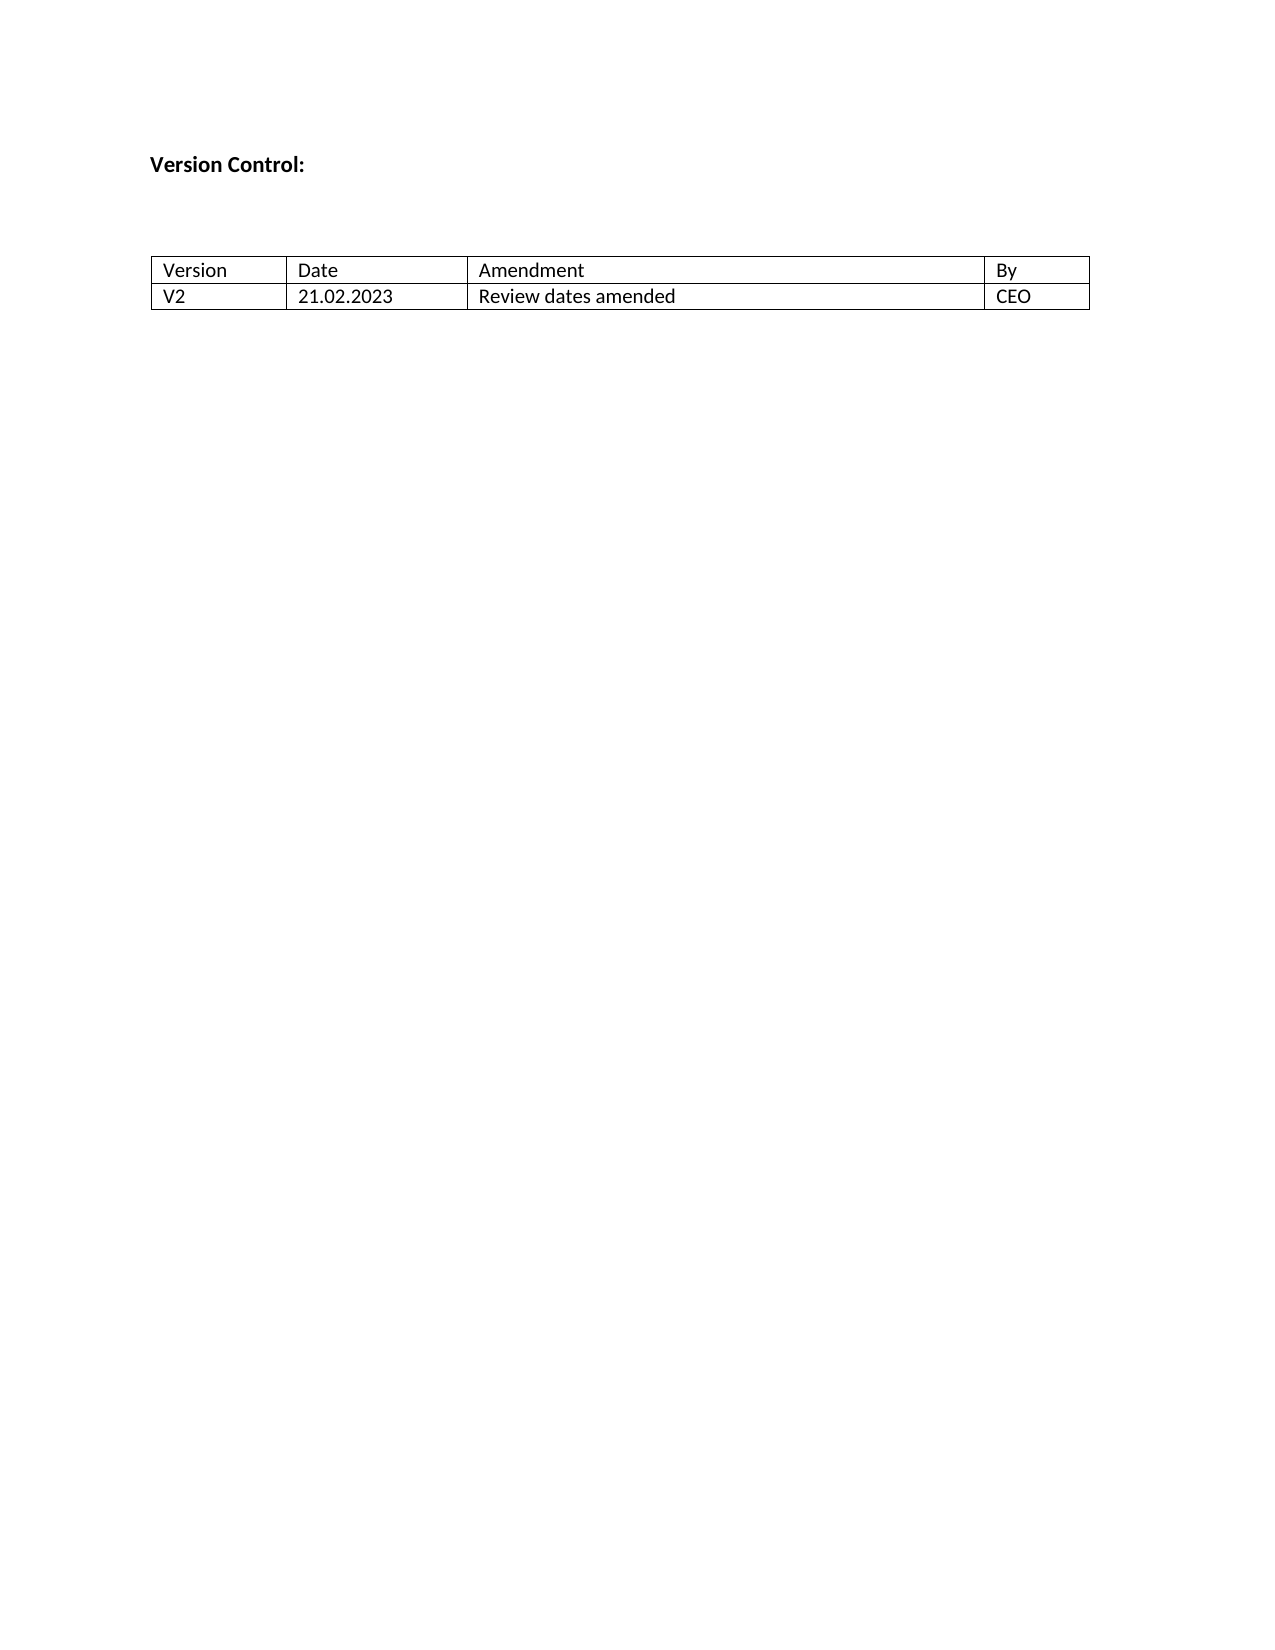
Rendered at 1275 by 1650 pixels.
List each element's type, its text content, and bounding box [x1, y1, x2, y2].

table_header Version [152, 257, 286, 282]
table_cell Review dates amended [468, 284, 984, 309]
table_header Date [287, 257, 467, 282]
table_header Amendment [468, 257, 984, 282]
table_cell V2 [152, 284, 286, 309]
text Version Control: [150, 150, 1125, 178]
table_cell 21.02.2023 [287, 284, 467, 309]
table_header By [985, 257, 1089, 282]
table_cell CEO [985, 284, 1089, 309]
